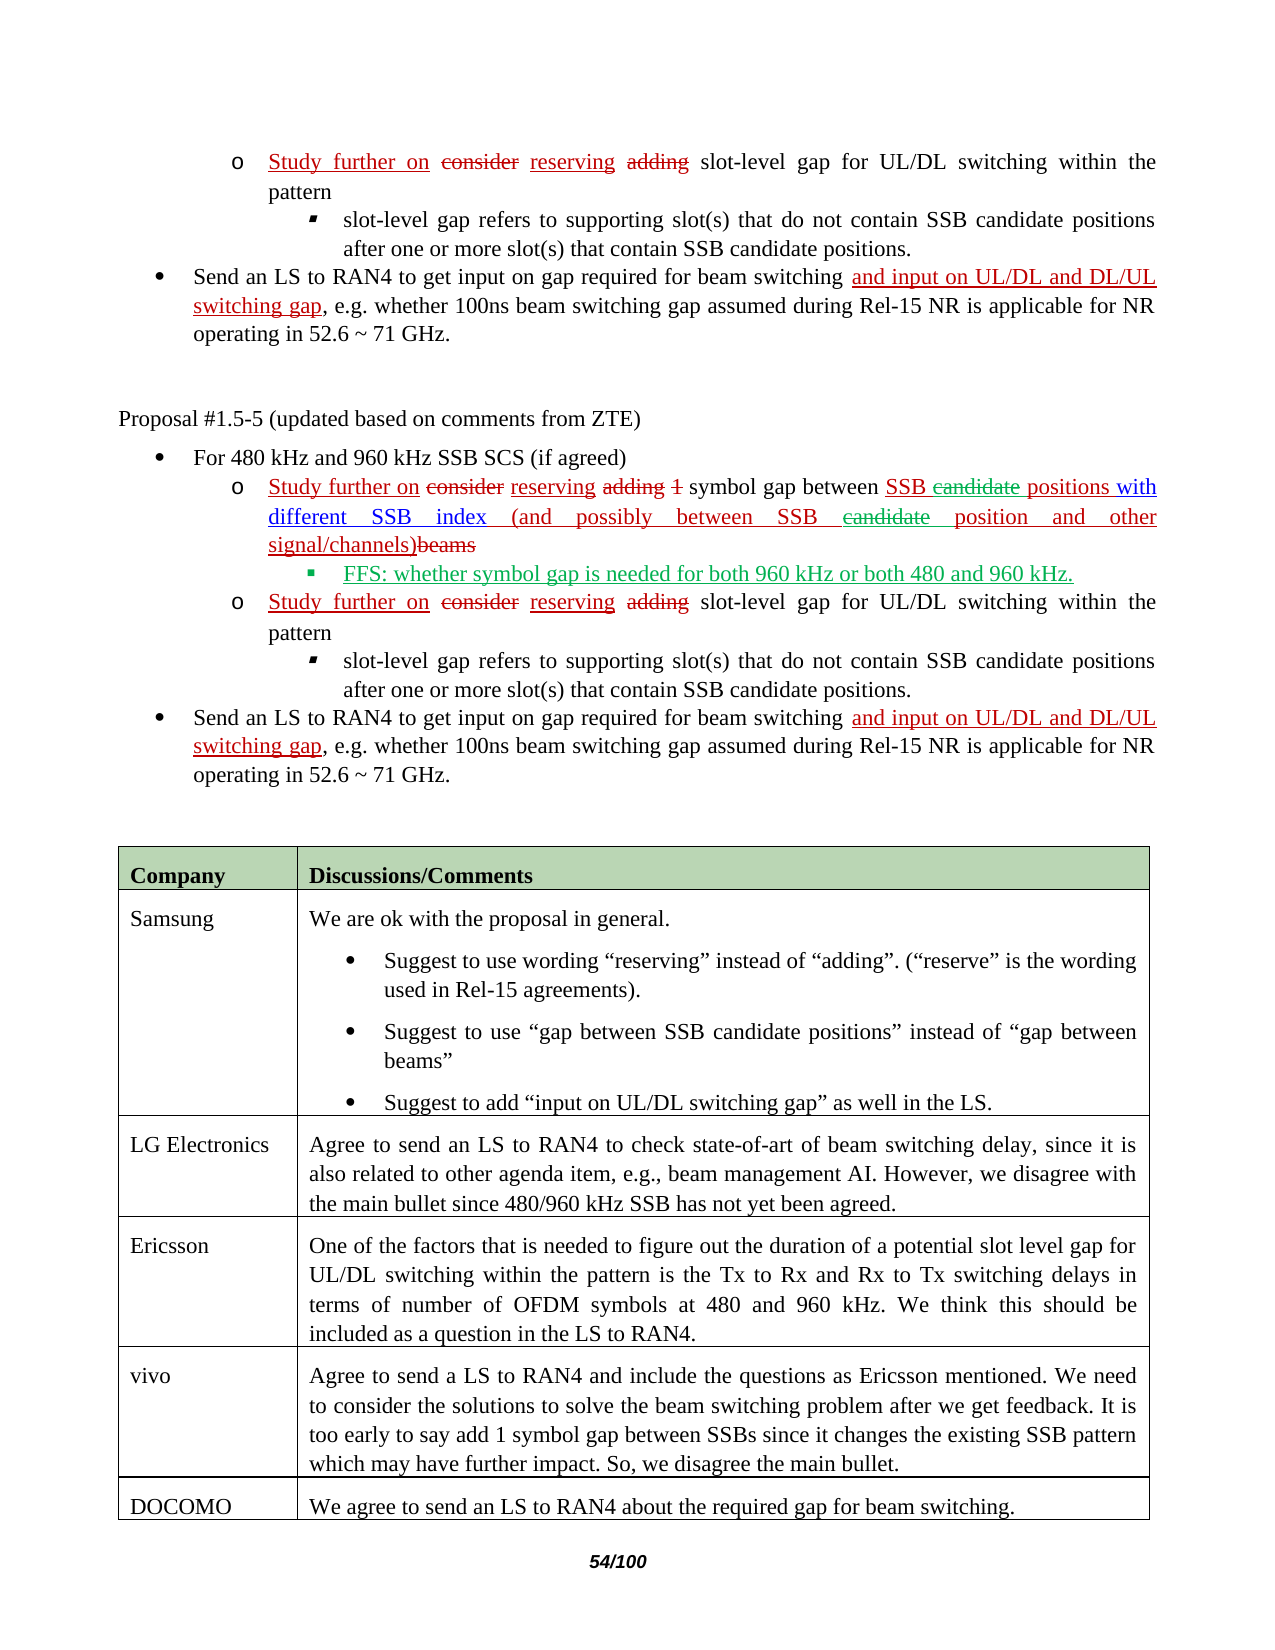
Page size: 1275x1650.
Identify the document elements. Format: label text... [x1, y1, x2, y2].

list Study further on consider reserving adding slot-level gap for UL/DL switching within the pattern [231, 148, 1157, 204]
table_cell vivo [119, 1347, 297, 1476]
list FFS: whether symbol gap is needed for both 960 kHz or both 480 and 960 kHz. [306, 560, 1157, 586]
list Study further on consider reserving adding slot-level gap for UL/DL switching within the pattern [231, 588, 1157, 645]
table_header Company [119, 847, 297, 889]
table_cell Samsung [119, 890, 297, 1115]
table_cell We agree to send an LS to RAN4 about the required gap for beam switching. [298, 1478, 1149, 1519]
table_cell Agree to send a LS to RAN4 and include the questions as Ericsson mentioned. We need to consider the solutions to solve the beam switching problem after we get feedback. It is too early to say add 1 symbol gap between SSBs since it changes the existing SSB pattern which may have further impact. So, we disagree the main bullet. [298, 1347, 1149, 1476]
table_header Discussions/Comments [298, 847, 1149, 889]
list For 480 kHz and 960 kHz SSB SCS (if agreed) [156, 444, 1157, 471]
table_cell LG Electronics [119, 1116, 297, 1216]
table_cell Ericsson [119, 1217, 297, 1346]
list Study further on consider reserving adding 1 symbol gap between SSB candidate positions with different SSB index (and possibly between SSB candidate position and other signal/channels)beams [231, 473, 1157, 558]
table_cell One of the factors that is needed to figure out the duration of a potential slot level gap for UL/DL switching within the pattern is the Tx to Rx and Rx to Tx switching delays in terms of number of OFDM symbols at 480 and 960 kHz. We think this should be included as a question in the LS to RAN4. [298, 1217, 1149, 1346]
table_cell We are ok with the proposal in general. Suggest to use wording “reserving” instead of “adding”. (“reserve” is the wording used in Rel-15 agreements). Suggest to use “gap between SSB candidate positions” instead of “gap between beams” Suggest to add “input on UL/DL switching gap” as well in the LS. [298, 890, 1149, 1115]
table_cell Agree to send an LS to RAN4 to check state-of-art of beam switching delay, since it is also related to other agenda item, e.g., beam management AI. However, we disagree with the main bullet since 480/960 kHz SSB has not yet been agreed. [298, 1116, 1149, 1216]
table_cell DOCOMO [119, 1478, 297, 1519]
subtitle Proposal #1.5-5 (updated based on comments from ZTE) [118, 406, 1157, 432]
